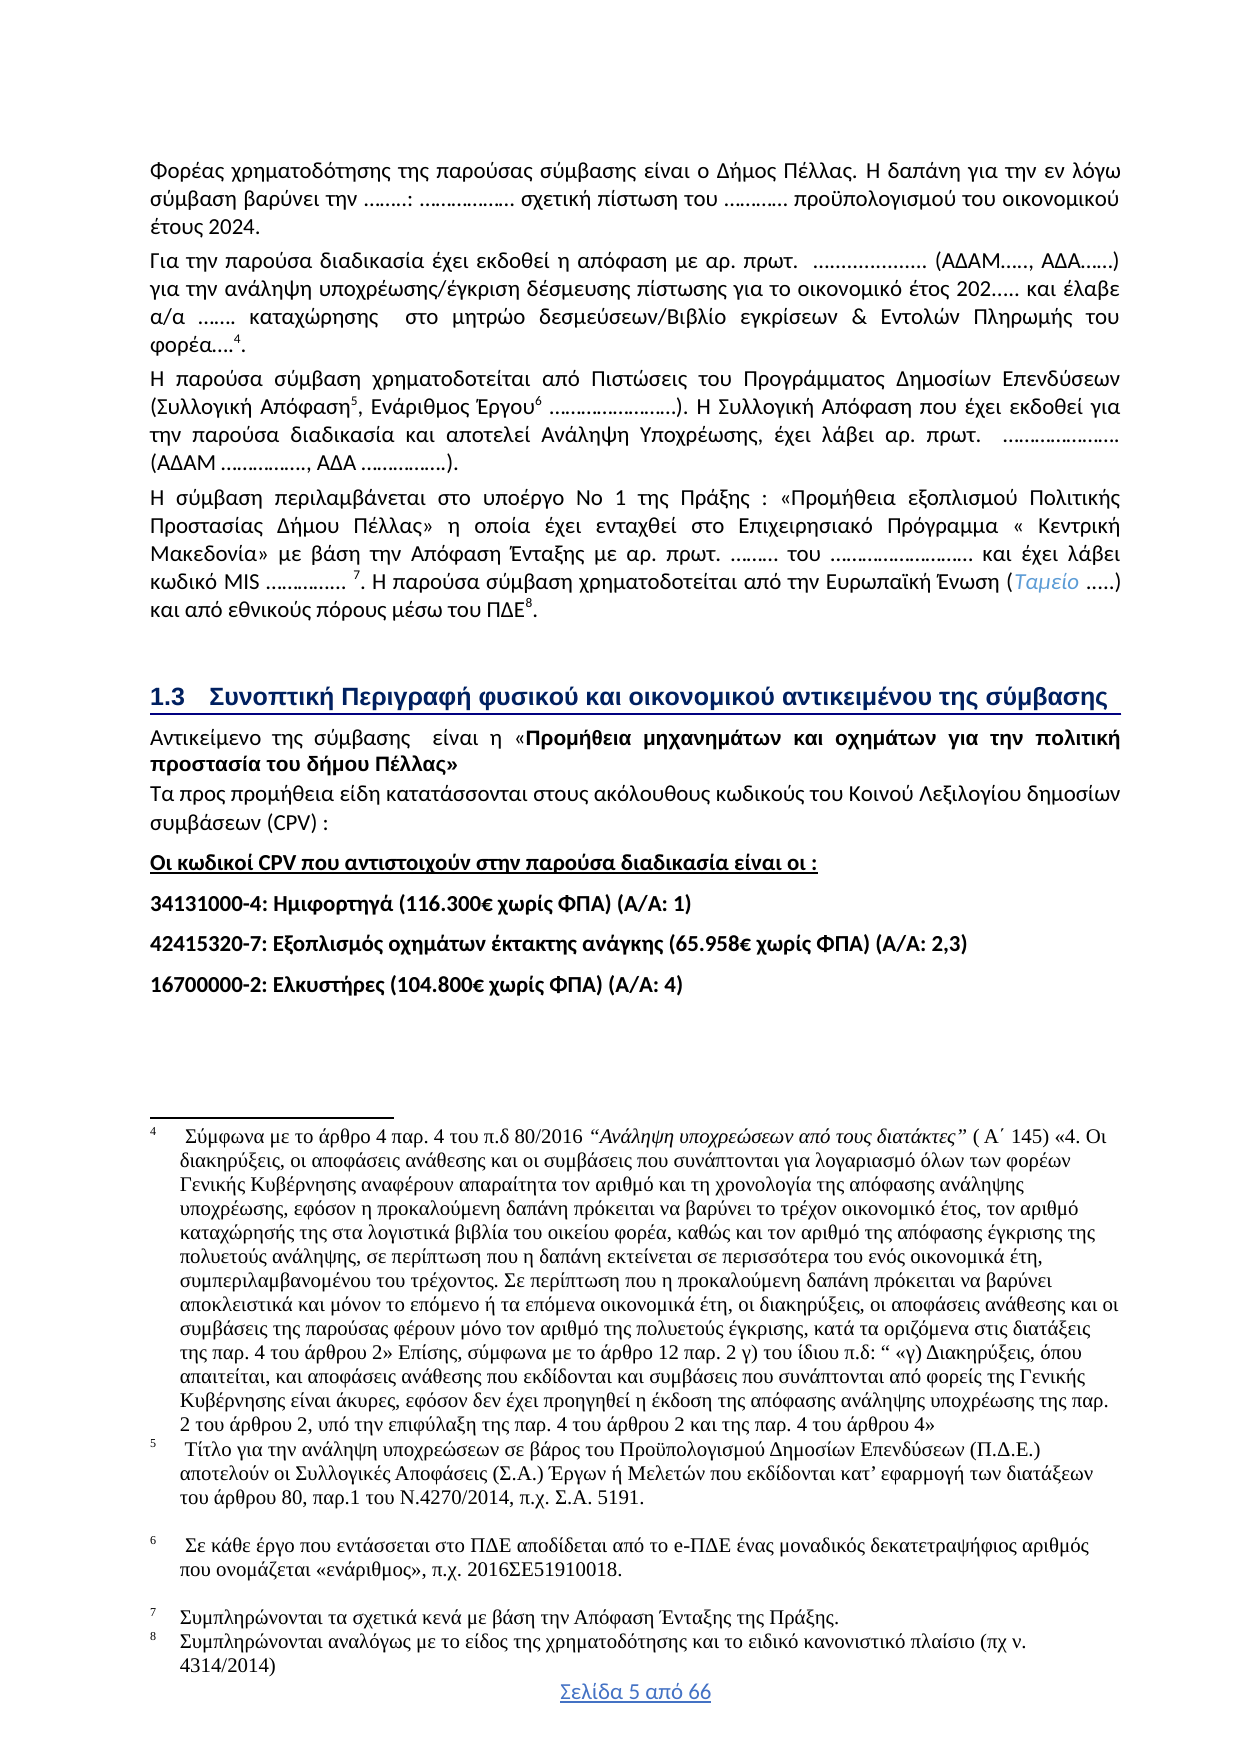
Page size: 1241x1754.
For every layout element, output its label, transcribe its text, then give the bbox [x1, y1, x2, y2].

text Αντικείμενο της σύμβασης είναι η «Προμήθεια μηχανημάτων και οχημάτων για την πολιτική προστασία του δήμου Πέλλας» [150, 723, 1121, 775]
text Η παρούσα σύμβαση χρηματοδοτείται από Πιστώσεις του Προγράμματος Δημοσίων Επενδύσεων (Συλλογική Απόφαση, Ενάριθμος Έργου ……………………). Η Συλλογική Απόφαση που έχει εκδοθεί για την παρούσα διαδικασία και αποτελεί Ανάληψη Υποχρέωσης, έχει λάβει αρ. πρωτ. …………………. (ΑΔΑΜ ……………., ΑΔΑ …………….). [150, 364, 1121, 477]
text Οι κωδικοί CPV που αντιστοιχούν στην παρούσα διαδικασία είναι οι : [150, 848, 1121, 876]
text Φορέας χρηματοδότησης της παρούσας σύμβασης είναι ο Δήμος Πέλλας. Η δαπάνη για την εν λόγω σύμβαση βαρύνει την ……..: ……………… σχετική πίστωση του ………… προϋπολογισμού του οικονομικού έτους 2024. [150, 156, 1121, 240]
text Τα προς προμήθεια είδη κατατάσσονται στους ακόλουθους κωδικούς του Κοινού Λεξιλογίου δημοσίων συμβάσεων (CPV) : [150, 779, 1121, 836]
text 34131000-4: Ημιφορτηγά (116.300€ χωρίς ΦΠΑ) (Α/Α: 1) [150, 889, 1121, 917]
text Για την παρούσα διαδικασία έχει εκδοθεί η απόφαση με αρ. πρωτ. …................. (ΑΔΑΜ….., ΑΔΑ……) για την ανάληψη υποχρέωσης/έγκριση δέσμευσης πίστωσης για το οικονομικό έτος 202..... και έλαβε α/α ……. καταχώρησης στο μητρώο δεσμεύσεων/Βιβλίο εγκρίσεων & Εντολών Πληρωμής του φορέα….. [150, 246, 1121, 358]
text 42415320-7: Εξοπλισμός οχημάτων έκτακτης ανάγκης (65.958€ χωρίς ΦΠΑ) (Α/Α: 2,3) [150, 929, 1121, 957]
text 16700000-2: Ελκυστήρες (104.800€ χωρίς ΦΠΑ) (Α/Α: 4) [150, 970, 1121, 998]
text Η σύμβαση περιλαμβάνεται στο υποέργο Νο 1 της Πράξης : «Προμήθεια εξοπλισμού Πολιτικής Προστασίας Δήμου Πέλλας» η οποία έχει ενταχθεί στο Επιχειρησιακό Πρόγραμμα « Κεντρική Μακεδονία» με βάση την Απόφαση Ένταξης με αρ. πρωτ. ……… του ……………………… και έχει λάβει κωδικό MIS …………... . Η παρούσα σύμβαση χρηματοδοτείται από την Ευρωπαϊκή Ένωση (Ταμείο .....) και από εθνικούς πόρους μέσω του ΠΔΕ. [150, 483, 1121, 623]
subtitle 1.3 Συνοπτική Περιγραφή φυσικού και οικονομικού αντικειμένου της σύμβασης [150, 682, 1121, 713]
